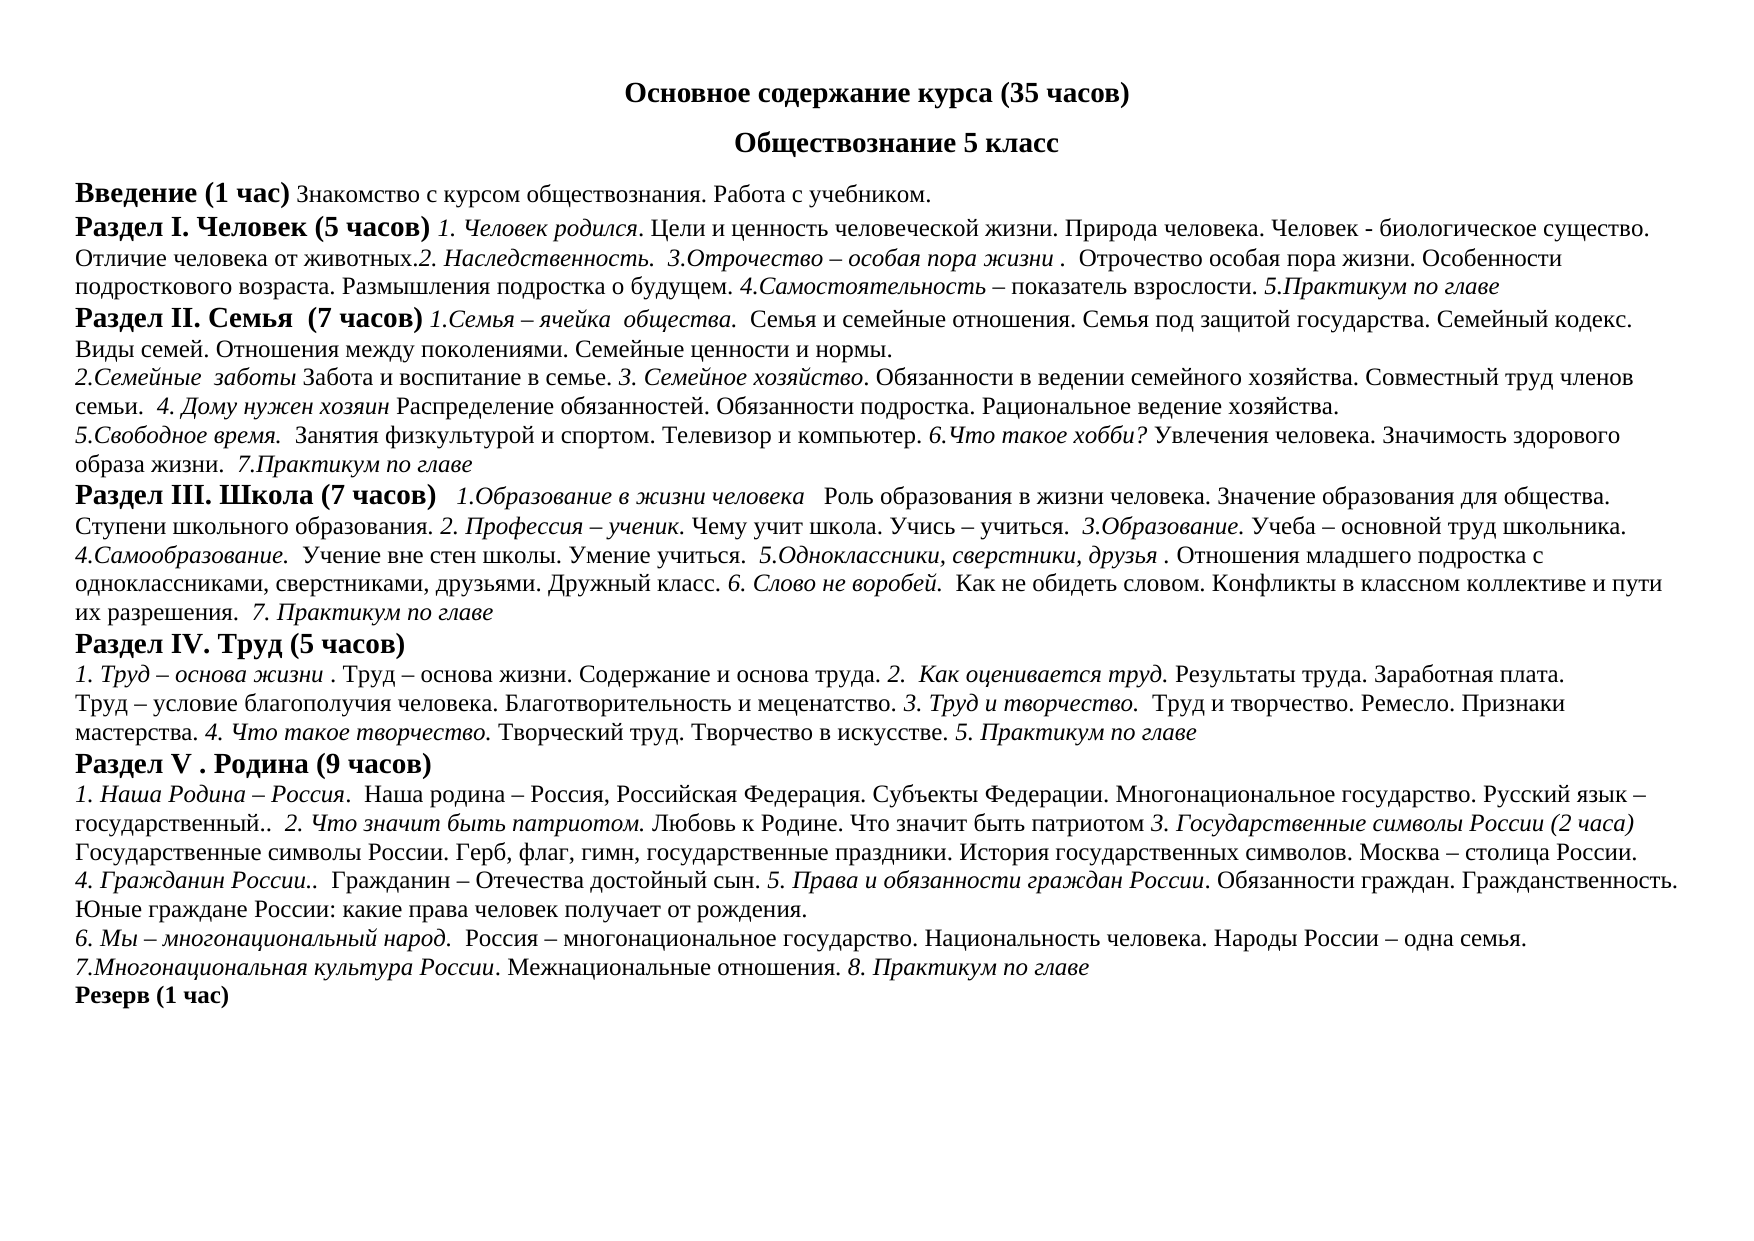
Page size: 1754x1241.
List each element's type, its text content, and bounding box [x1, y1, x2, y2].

text Раздел I. Человек (5 часов) 1. Человек родился. Цели и ценность человеческой жизни. Природа человека. Человек - биологическое существо. Отличие человека от животных.2. Наследственность. 3.Отрочество – особая пора жизни . Отрочество особая пора жизни. Особенности подросткового возраста. Размышления подростка о будущем. 4.Самостоятельность – показатель взрослости. 5.Практикум по главе [75, 209, 1679, 300]
text Труд – условие благополучия человека. Благотворительность и меценатство. 3. Труд и творчество. Труд и творчество. Ремесло. Признаки мастерства. 4. Что такое творчество. Творческий труд. Творчество в искусстве. 5. Практикум по главе [75, 688, 1679, 746]
text Раздел V . Родина (9 часов) [75, 746, 1679, 779]
text Резерв (1 час) [75, 981, 1679, 1009]
text 4. Гражданин России.. Гражданин – Отечества достойный сын. 5. Права и обязанности граждан России. Обязанности граждан. Гражданственность. Юные граждане России: какие права человек получает от рождения. [75, 866, 1679, 923]
text Раздел II. Семья (7 часов) 1.Семья – ячейка общества. Семья и семейные отношения. Семья под защитой государства. Семейный кодекс. Виды семей. Отношения между поколениями. Семейные ценности и нормы. [75, 300, 1679, 362]
text Раздел IV. Труд (5 часов) [75, 626, 1679, 659]
text 2.Семейные заботы Забота и воспитание в семье. 3. Семейное хозяйство. Обязанности в ведении семейного хозяйства. Совместный труд членов семьи. 4. Дому нужен хозяин Распределение обязанностей. Обязанности подростка. Рациональное ведение хозяйства. [75, 362, 1679, 420]
text Обществознание 5 класс [75, 125, 1679, 159]
text Раздел III. Школа (7 часов) 1.Образование в жизни человека Роль образования в жизни человека. Значение образования для общества. Ступени школьного образования. 2. Профессия – ученик. Чему учит школа. Учись – учиться. 3.Образование. Учеба – основной труд школьника. 4.Самообразование. Учение вне стен школы. Умение учиться. 5.Одноклассники, сверстники, друзья . Отношения младшего подростка с одноклассниками, сверстниками, друзьями. Дружный класс. 6. Слово не воробей. Как не обидеть словом. Конфликты в классном коллективе и пути их разрешения. 7. Практикум по главе [75, 477, 1679, 626]
text Государственные символы России. Герб, флаг, гимн, государственные праздники. История государственных символов. Москва – столица России. [75, 837, 1679, 866]
text Основное содержание курса (35 часов) [75, 75, 1679, 108]
text 5.Свободное время. Занятия физкультурой и спортом. Телевизор и компьютер. 6.Что такое хобби? Увлечения человека. Значимость здорового образа жизни. 7.Практикум по главе [75, 420, 1679, 477]
text Введение (1 час) Знакомство с курсом обществознания. Работа с учебником. [75, 176, 1679, 209]
text 1. Труд – основа жизни . Труд – основа жизни. Содержание и основа труда. 2. Как оценивается труд. Результаты труда. Заработная плата. [75, 659, 1679, 688]
text 6. Мы – многонациональный народ. Россия – многонациональное государство. Национальность человека. Народы России – одна семья. 7.Многонациональная культура России. Межнациональные отношения. 8. Практикум по главе [75, 923, 1679, 981]
text 1. Наша Родина – Россия. Наша родина – Россия, Российская Федерация. Субъекты Федерации. Многонациональное государство. Русский язык – государственный.. 2. Что значит быть патриотом. Любовь к Родине. Что значит быть патриотом 3. Государственные символы России (2 часа) [75, 779, 1679, 837]
